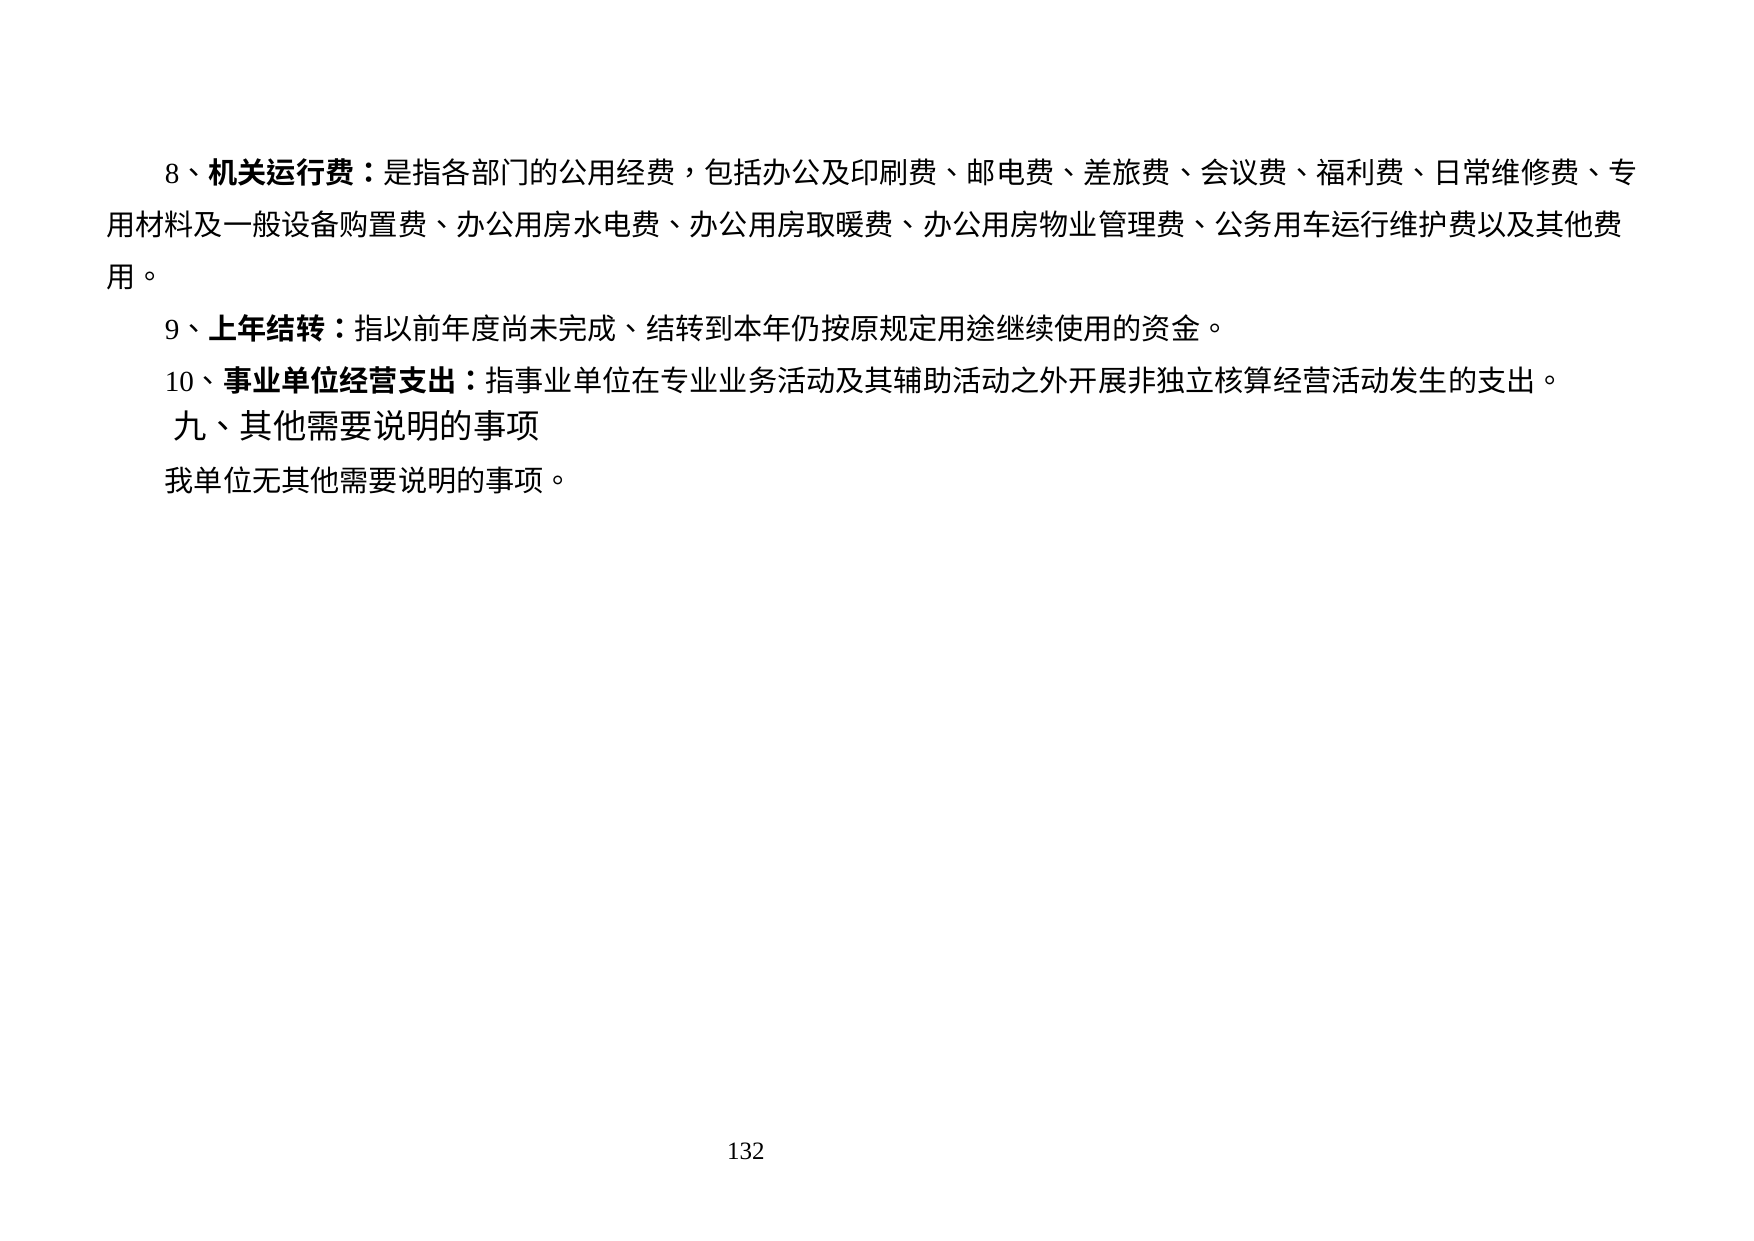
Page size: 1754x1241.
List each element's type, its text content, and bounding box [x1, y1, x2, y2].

text 9、上年结转：指以前年度尚未完成、结转到本年仍按原规定用途继续使用的资金。 [106, 298, 1648, 350]
text 10、事业单位经营支出：指事业单位在专业业务活动及其辅助活动之外开展非独立核算经营活动发生的支出。 [106, 350, 1648, 402]
text 九、其他需要说明的事项 [106, 403, 1648, 449]
text 我单位无其他需要说明的事项。 [106, 450, 1648, 502]
text 8、机关运行费：是指各部门的公用经费，包括办公及印刷费、邮电费、差旅费、会议费、福利费、日常维修费、专用材料及一般设备购置费、办公用房水电费、办公用房取暖费、办公用房物业管理费、公务用车运行维护费以及其他费用。 [106, 142, 1648, 298]
